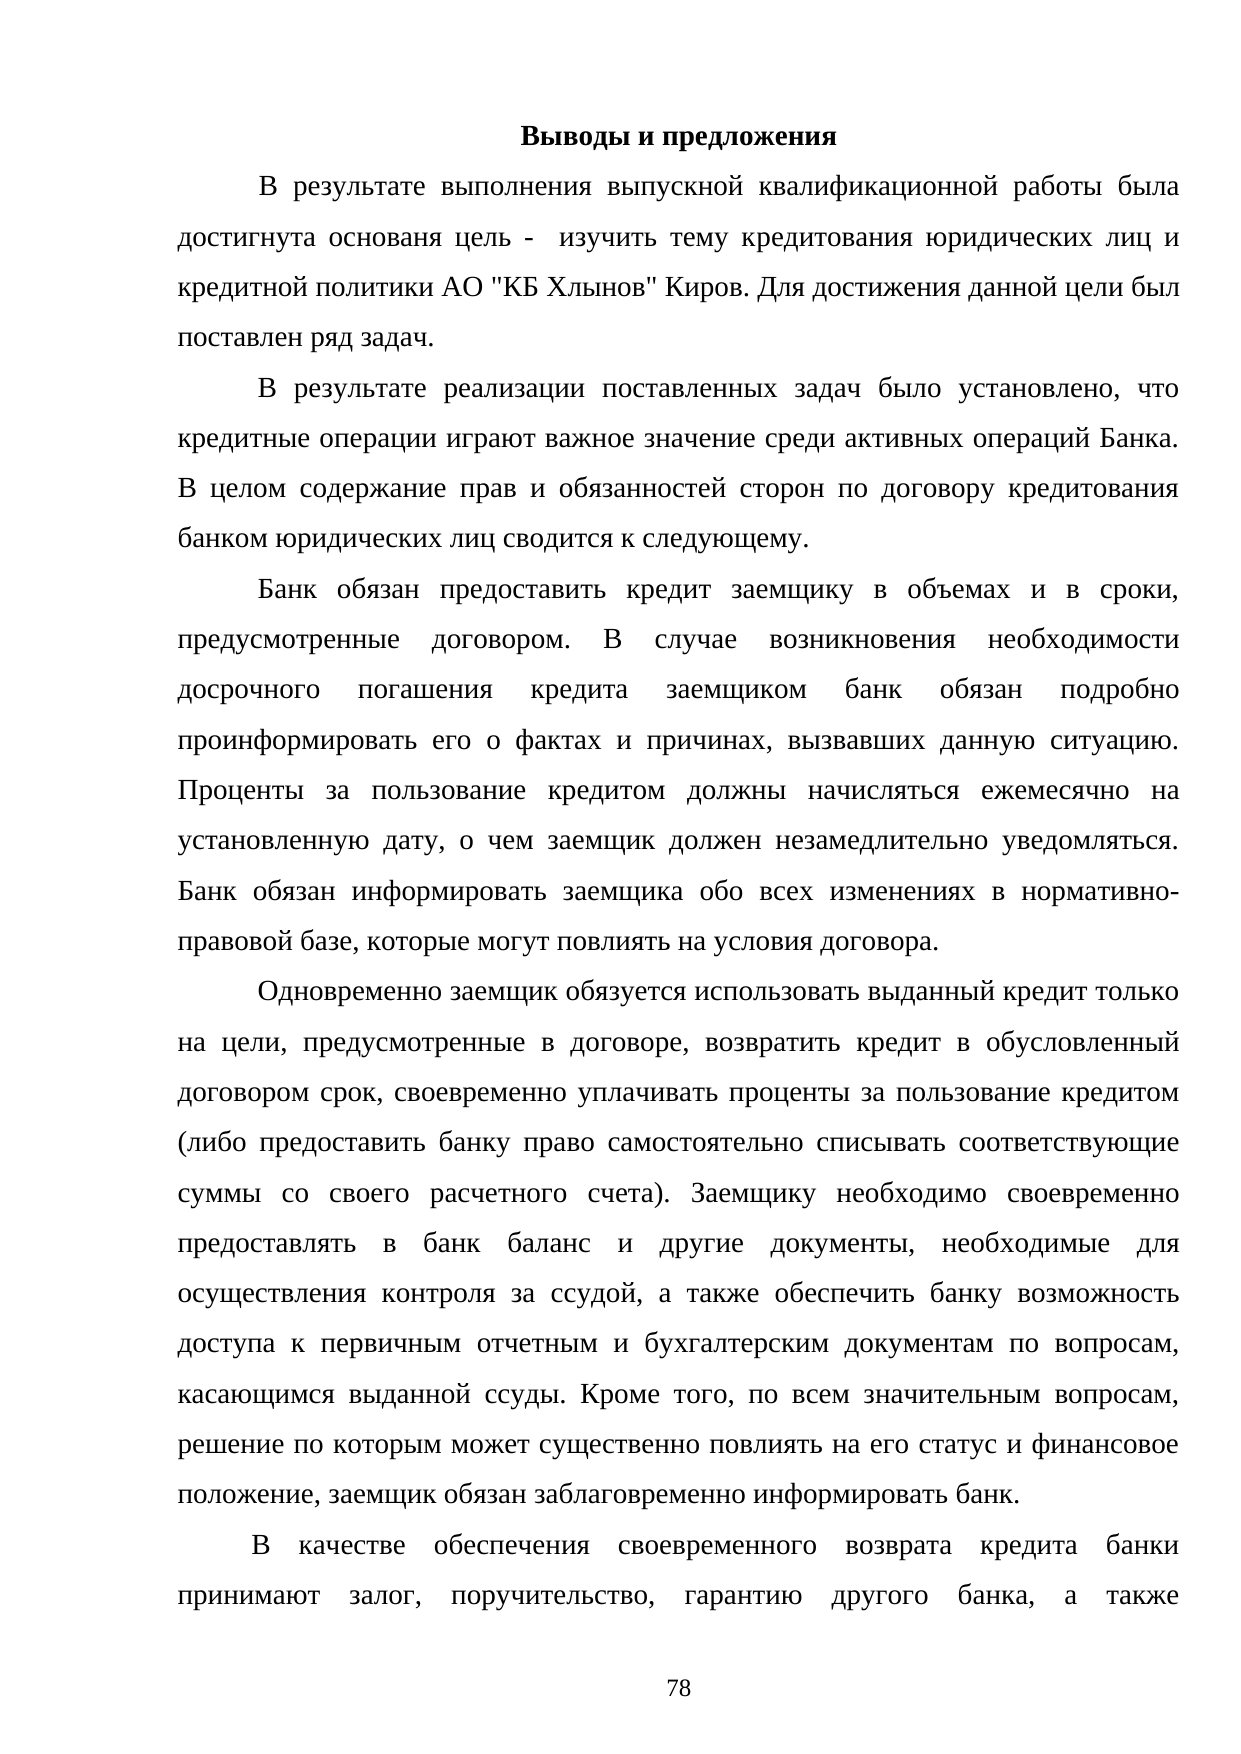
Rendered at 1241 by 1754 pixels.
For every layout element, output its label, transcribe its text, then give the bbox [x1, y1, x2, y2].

text В результате реализации поставленных задач было установлено, что кредитные операции играют важное значение среди активных операций Банка. В целом содержание прав и обязанностей сторон по договору кредитования банком юридических лиц сводится к следующему. [177, 370, 1180, 554]
text Банк обязан предоставить кредит заемщику в объемах и в сроки, предусмотренные договором. В случае возникновения необходимости досрочного погашения кредита заемщиком банк обязан подробно проинформировать его о фактах и причинах, вызвавших данную ситуацию. Проценты за пользование кредитом должны начисляться ежемесячно на установленную дату, о чем заемщик должен незамедлительно уведомляться. Банк обязан информировать заемщика обо всех изменениях в нормативно-правовой базе, которые могут повлиять на условия договора. [177, 571, 1180, 957]
text В результате выполнения выпускной квалификационной работы была достигнута основаня цель - изучить тему кредитования юридических лиц и кредитной политики АО "КБ Хлынов" Киров. Для достижения данной цели был поставлен ряд задач. [177, 168, 1180, 353]
text Одновременно заемщик обязуется использовать выданный кредит только на цели, предусмотренные в договоре, возвратить кредит в обусловленный договором срок, своевременно уплачивать проценты за пользование кредитом (либо предоставить банку право самостоятельно списывать соответствующие суммы со своего расчетного счета). Заемщику необходимо своевременно предоставлять в банк баланс и другие документы, необходимые для осуществления контроля за ссудой, а также обеспечить банку возможность доступа к первичным отчетным и бухгалтерским документам по вопросам, касающимся выданной ссуды. Кроме того, по всем значительным вопросам, решение по которым может существенно повлиять на его статус и финансовое положение, заемщик обязан заблаговременно информировать банк. [177, 973, 1180, 1510]
text Выводы и предложения [177, 118, 1180, 152]
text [177, 1527, 1180, 1611]
